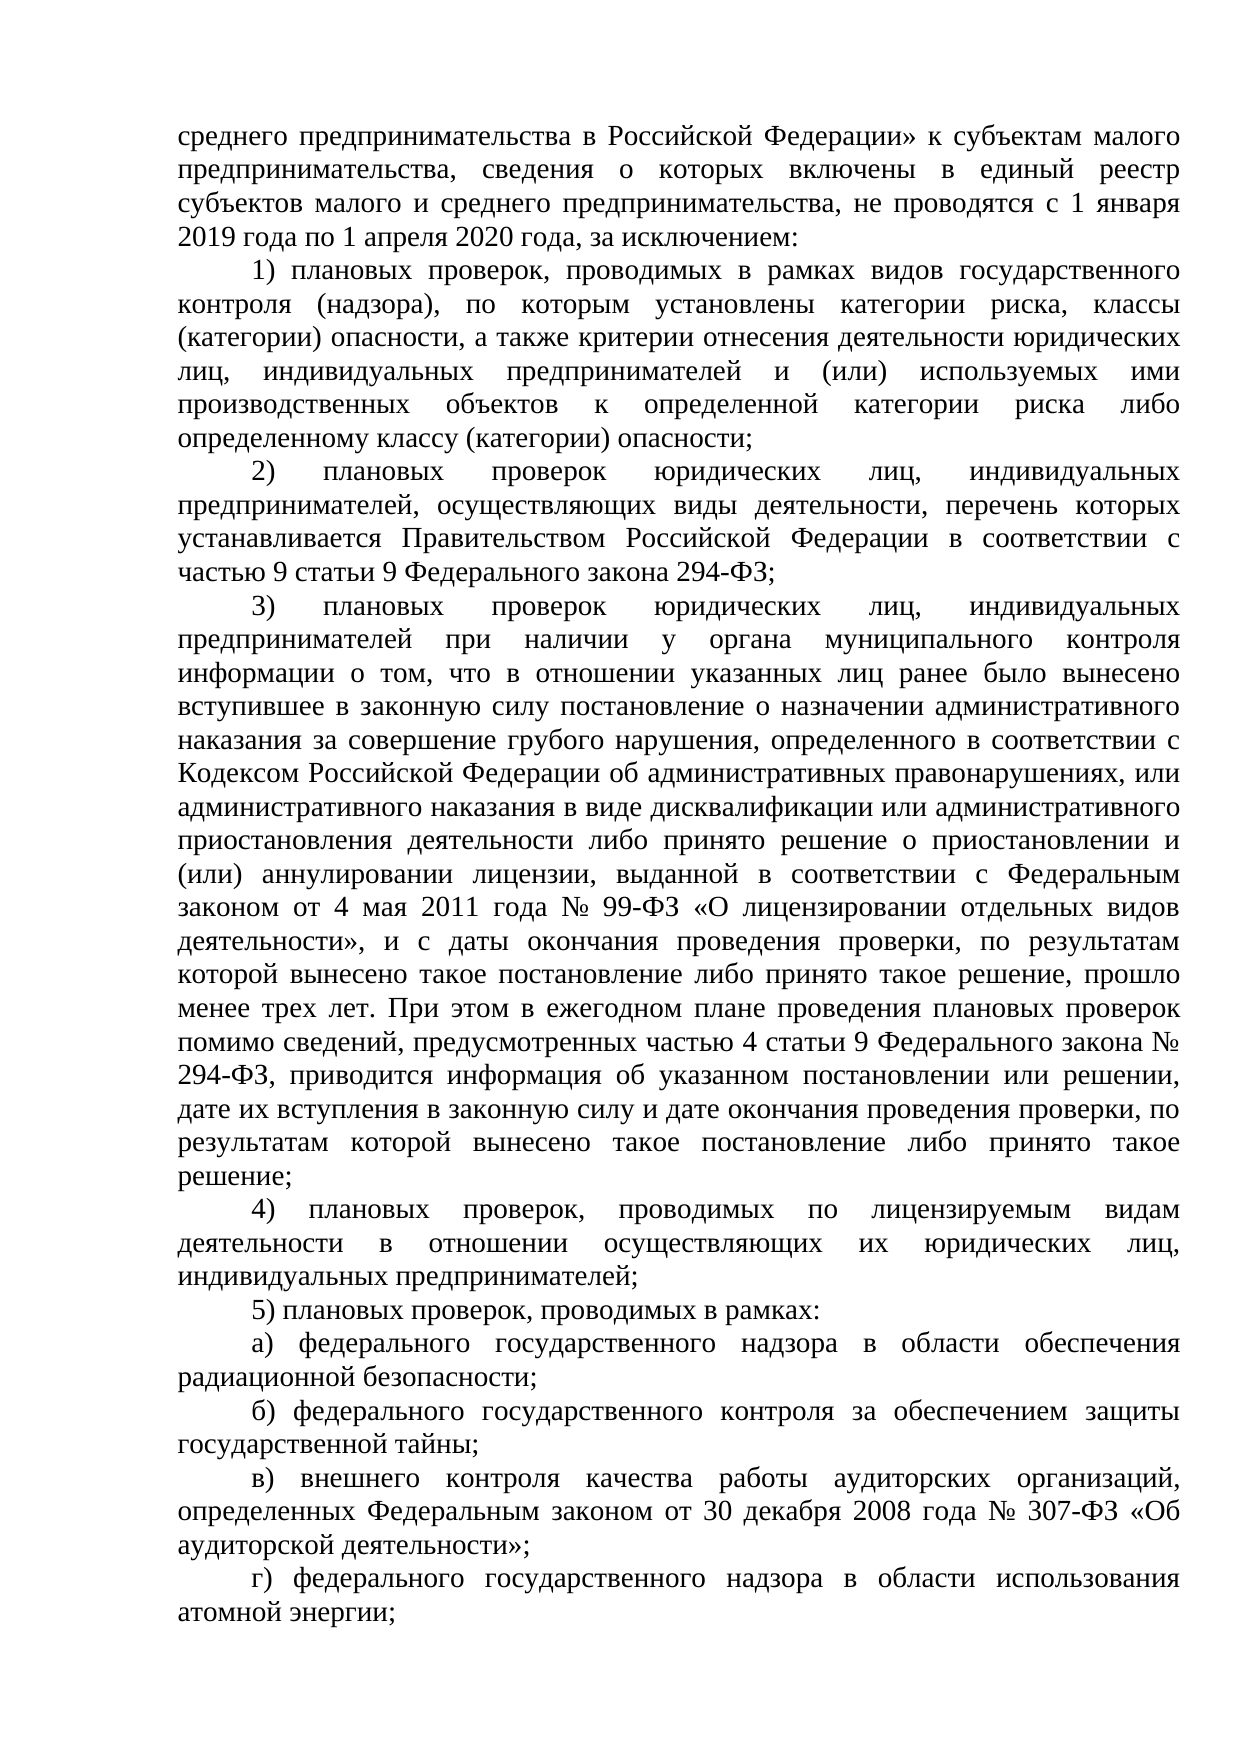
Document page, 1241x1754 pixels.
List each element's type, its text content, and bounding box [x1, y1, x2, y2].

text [177, 118, 1181, 252]
text 4) плановых проверок, проводимых по лицензируемым видам деятельности в отношении осуществляющих их юридических лиц, индивидуальных предпринимателей; [177, 1191, 1181, 1292]
text а) федерального государственного надзора в области обеспечения радиационной безопасности; [177, 1326, 1181, 1393]
text 1) плановых проверок, проводимых в рамках видов государственного контроля (надзора), по которым установлены категории риска, классы (категории) опасности, а также критерии отнесения деятельности юридических лиц, индивидуальных предпринимателей и (или) используемых ими производственных объектов к определенной категории риска либо определенному классу (категории) опасности; [177, 252, 1181, 453]
text в) внешнего контроля качества работы аудиторских организаций, определенных Федеральным законом от 30 декабря 2008 года № 307-ФЗ «Об аудиторской деятельности»; [177, 1460, 1181, 1560]
text 5) плановых проверок, проводимых в рамках: [177, 1292, 1181, 1326]
text 3) плановых проверок юридических лиц, индивидуальных предпринимателей при наличии у органа муниципального контроля информации о том, что в отношении указанных лиц ранее было вынесено вступившее в законную силу постановление о назначении административного наказания за совершение грубого нарушения, определенного в соответствии с Кодексом Российской Федерации об административных правонарушениях, или административного наказания в виде дисквалификации или административного приостановления деятельности либо принято решение о приостановлении и (или) аннулировании лицензии, выданной в соответствии с Федеральным законом от 4 мая 2011 года № 99-ФЗ «О лицензировании отдельных видов деятельности», и с даты окончания проведения проверки, по результатам которой вынесено такое постановление либо принято такое решение, прошло менее трех лет. При этом в ежегодном плане проведения плановых проверок помимо сведений, предусмотренных частью 4 статьи 9 Федерального закона № 294-ФЗ, приводится информация об указанном постановлении или решении, дате их вступления в законную силу и дате окончания проведения проверки, по результатам которой вынесено такое постановление либо принято такое решение; [177, 588, 1181, 1191]
text г) федерального государственного надзора в области использования атомной энергии; [177, 1560, 1181, 1627]
text 2) плановых проверок юридических лиц, индивидуальных предпринимателей, осуществляющих виды деятельности, перечень которых устанавливается Правительством Российской Федерации в соответствии с частью 9 статьи 9 Федерального закона 294-ФЗ; [177, 453, 1181, 588]
text б) федерального государственного контроля за обеспечением защиты государственной тайны; [177, 1393, 1181, 1460]
